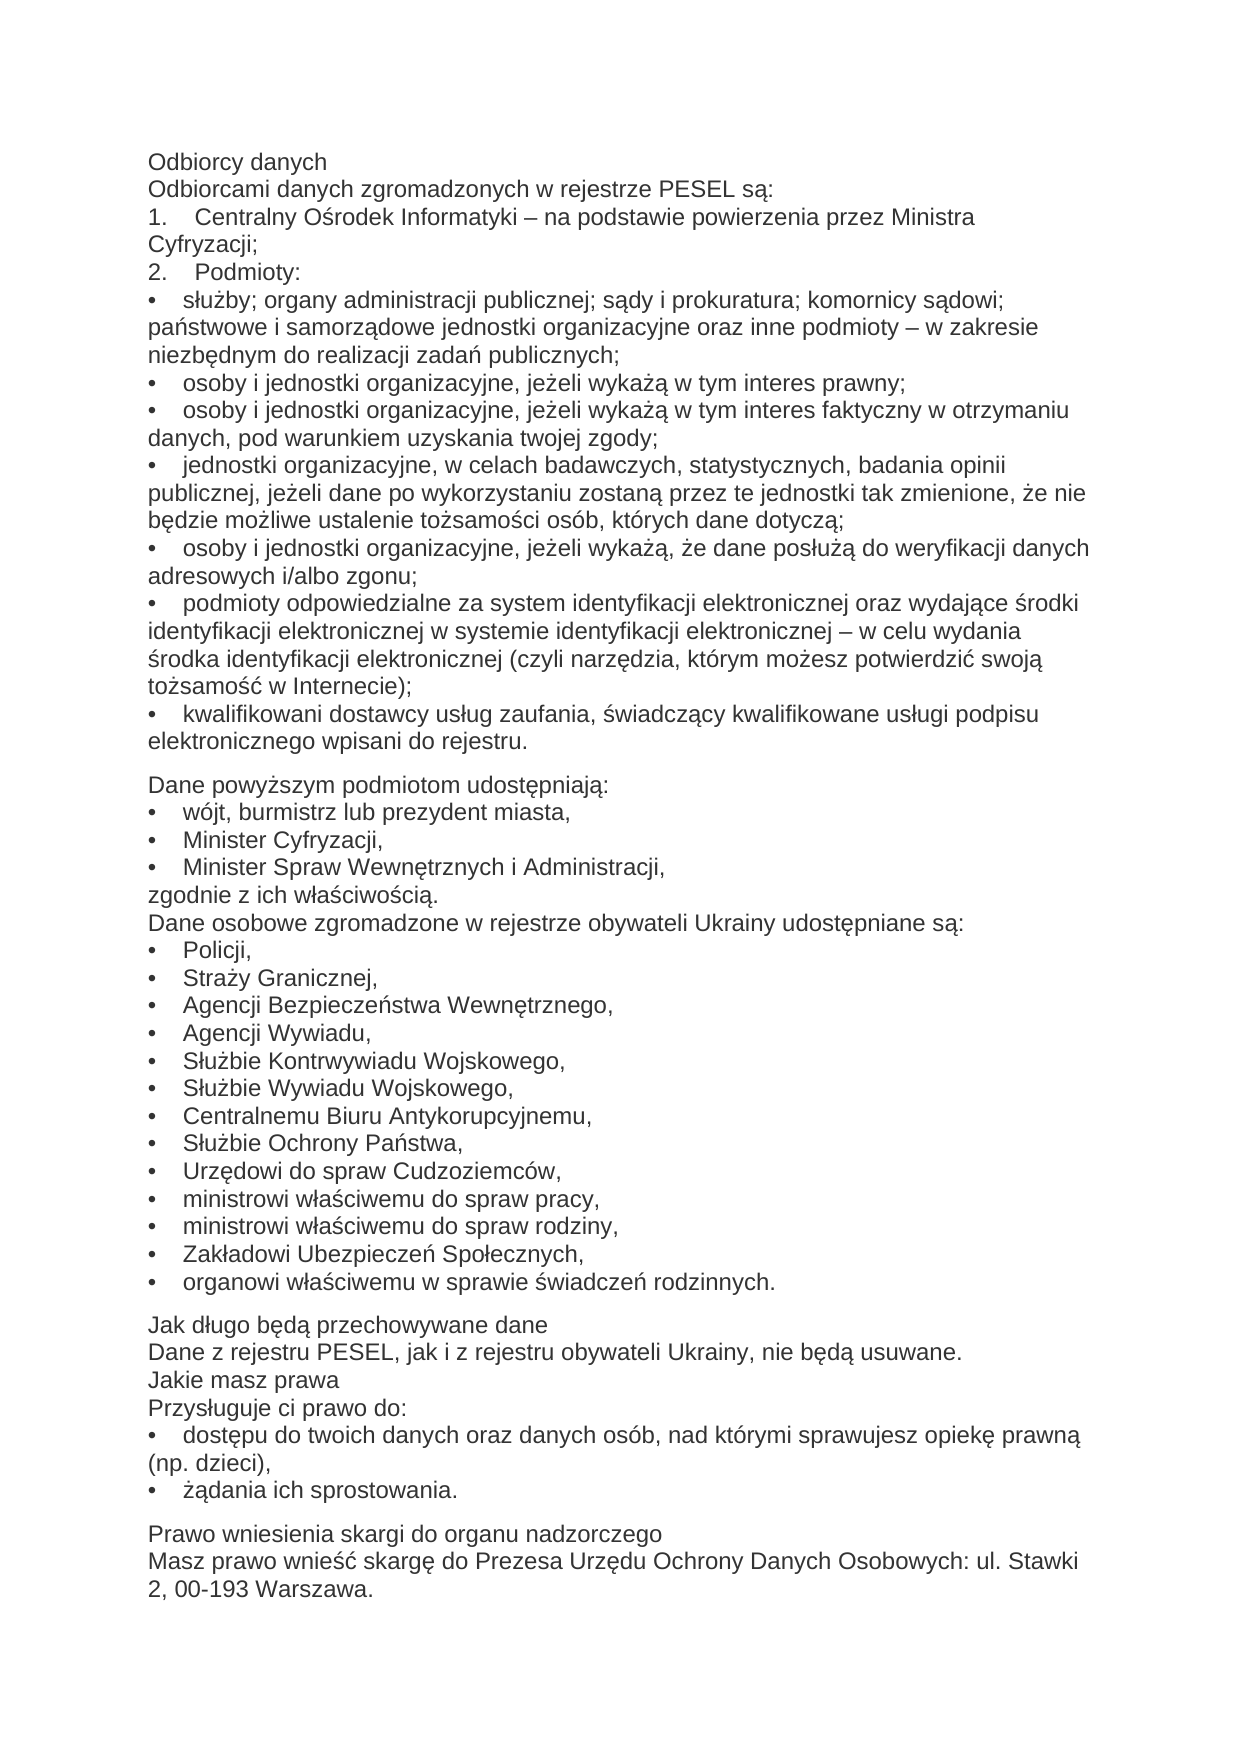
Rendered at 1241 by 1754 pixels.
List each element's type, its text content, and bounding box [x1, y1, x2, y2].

text Prawo wniesienia skargi do organu nadzorczego Masz prawo wnieść skargę do Prezesa Urzędu Ochrony Danych Osobowych: ul. Stawki 2, 00-193 Warszawa. [148, 1519, 1093, 1602]
text Odbiorcy danych Odbiorcami danych zgromadzonych w rejestrze PESEL są: 1. Centralny Ośrodek Informatyki – na podstawie powierzenia przez Ministra Cyfryzacji; 2. Podmioty: • służby; organy administracji publicznej; sądy i prokuratura; komornicy sądowi; państwowe i samorządowe jednostki organizacyjne oraz inne podmioty – w zakresie niezbędnym do realizacji zadań publicznych; • osoby i jednostki organizacyjne, jeżeli wykażą w tym interes prawny; • osoby i jednostki organizacyjne, jeżeli wykażą w tym interes faktyczny w otrzymaniu danych, pod warunkiem uzyskania twojej zgody; • jednostki organizacyjne, w celach badawczych, statystycznych, badania opinii publicznej, jeżeli dane po wykorzystaniu zostaną przez te jednostki tak zmienione, że nie będzie możliwe ustalenie tożsamości osób, których dane dotyczą; • osoby i jednostki organizacyjne, jeżeli wykażą, że dane posłużą do weryfikacji danych adresowych i/albo zgonu; • podmioty odpowiedzialne za system identyfikacji elektronicznej oraz wydające środki identyfikacji elektronicznej w systemie identyfikacji elektronicznej ‒ w celu wydania środka identyfikacji elektronicznej (czyli narzędzia, którym możesz potwierdzić swoją tożsamość w Internecie); • kwalifikowani dostawcy usług zaufania, świadczący kwalifikowane usługi podpisu elektronicznego wpisani do rejestru. [148, 148, 1093, 755]
text Dane powyższym podmiotom udostępniają: • wójt, burmistrz lub prezydent miasta, • Minister Cyfryzacji, • Minister Spraw Wewnętrznych i Administracji, zgodnie z ich właściwością. Dane osobowe zgromadzone w rejestrze obywateli Ukrainy udostępniane są: • Policji, • Straży Granicznej, • Agencji Bezpieczeństwa Wewnętrznego, • Agencji Wywiadu, • Służbie Kontrwywiadu Wojskowego, • Służbie Wywiadu Wojskowego, • Centralnemu Biuru Antykorupcyjnemu, • Służbie Ochrony Państwa, • Urzędowi do spraw Cudzoziemców, • ministrowi właściwemu do spraw pracy, • ministrowi właściwemu do spraw rodziny, • Zakładowi Ubezpieczeń Społecznych, • organowi właściwemu w sprawie świadczeń rodzinnych. [148, 771, 1093, 1295]
text Jak długo będą przechowywane dane Dane z rejestru PESEL, jak i z rejestru obywateli Ukrainy, nie będą usuwane. Jakie masz prawa Przysługuje ci prawo do: • dostępu do twoich danych oraz danych osób, nad którymi sprawujesz opiekę prawną (np. dzieci), • żądania ich sprostowania. [148, 1311, 1093, 1504]
